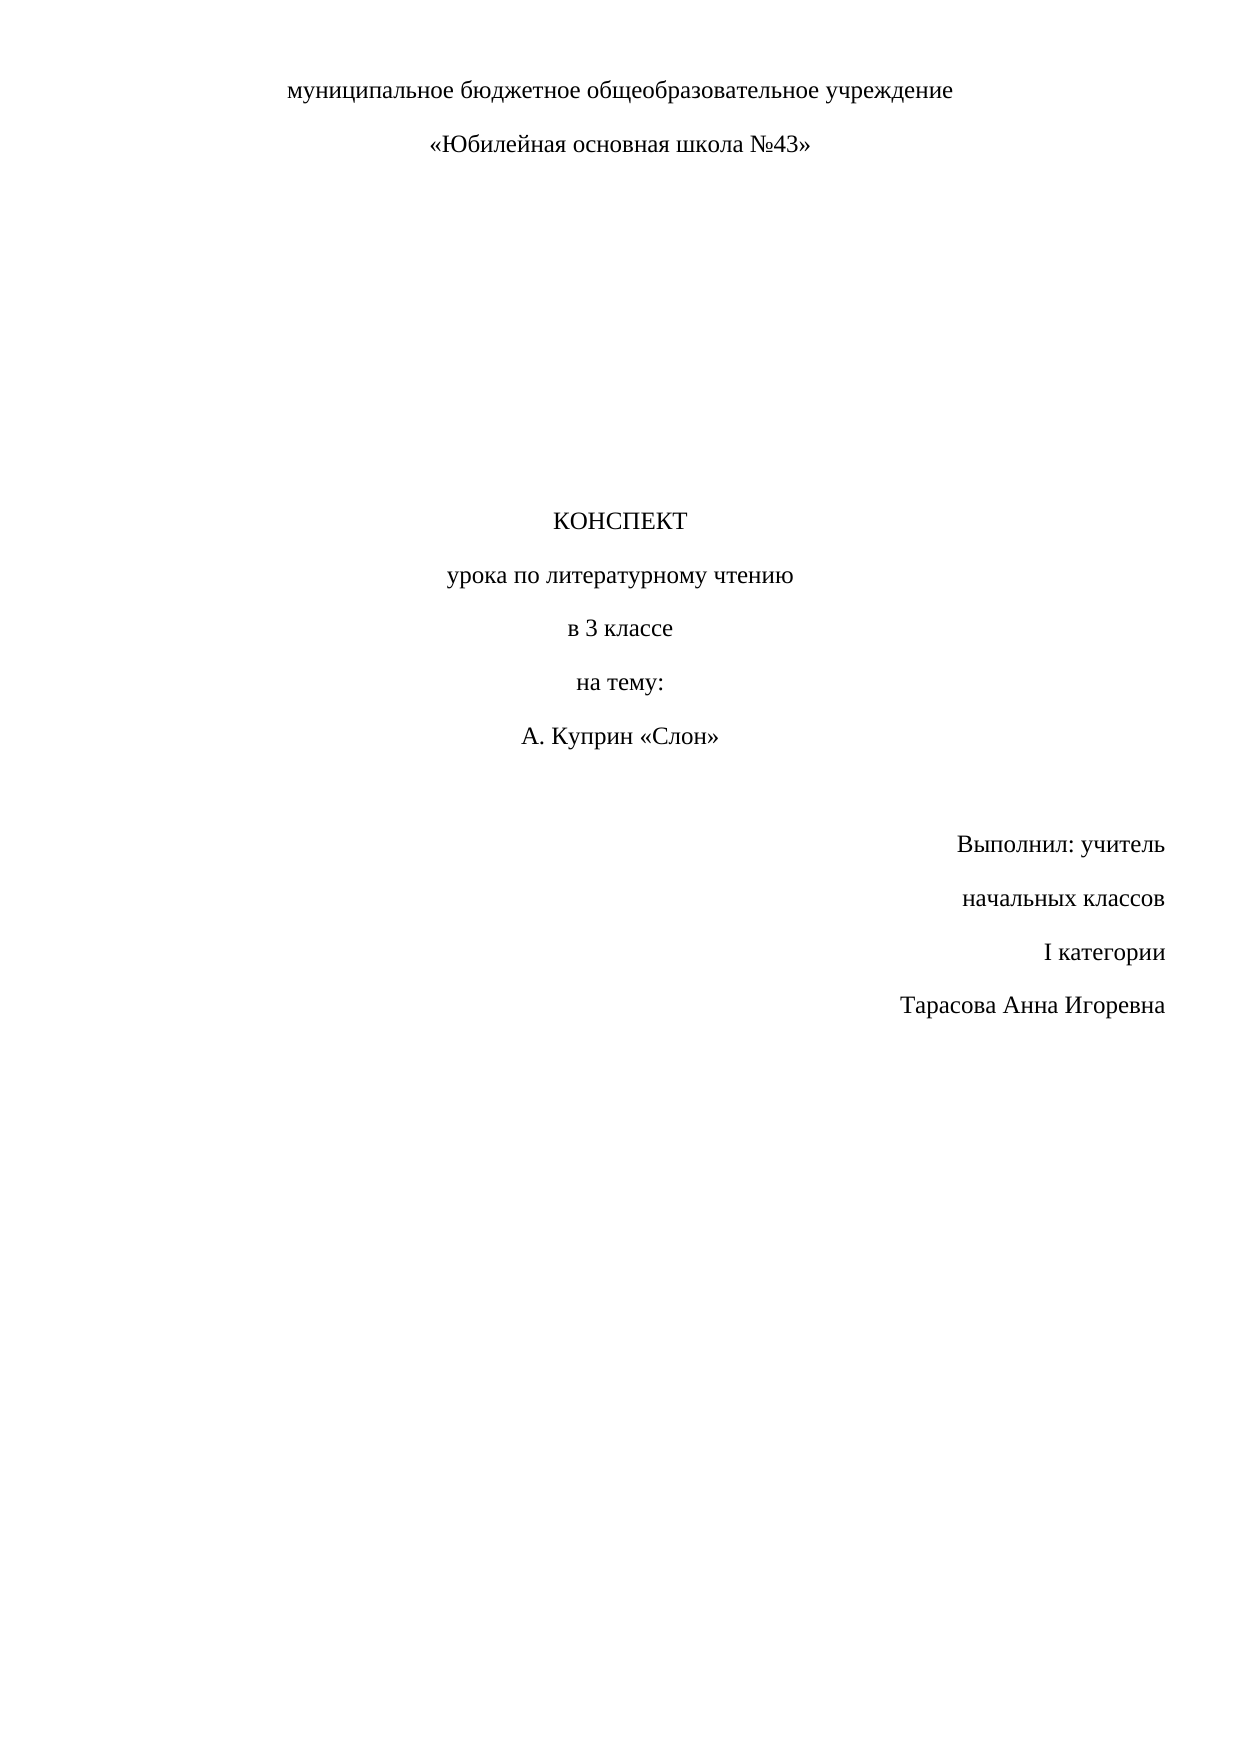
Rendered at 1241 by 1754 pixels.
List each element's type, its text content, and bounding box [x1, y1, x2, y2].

text КОНСПЕКТ [75, 506, 1165, 534]
text урока по литературному чтению [75, 560, 1165, 588]
text А. Куприн «Слон» [75, 721, 1165, 750]
text I категории [75, 937, 1165, 965]
text Тарасова Анна Игоревна [75, 991, 1165, 1019]
text Выполнил: учитель [75, 829, 1165, 858]
text муниципальное бюджетное общеобразовательное учреждение [75, 75, 1165, 104]
text «Юбилейная основная школа №43» [75, 129, 1165, 158]
text начальных классов [75, 883, 1165, 912]
text на тему: [75, 667, 1165, 696]
text в 3 классе [75, 613, 1165, 642]
